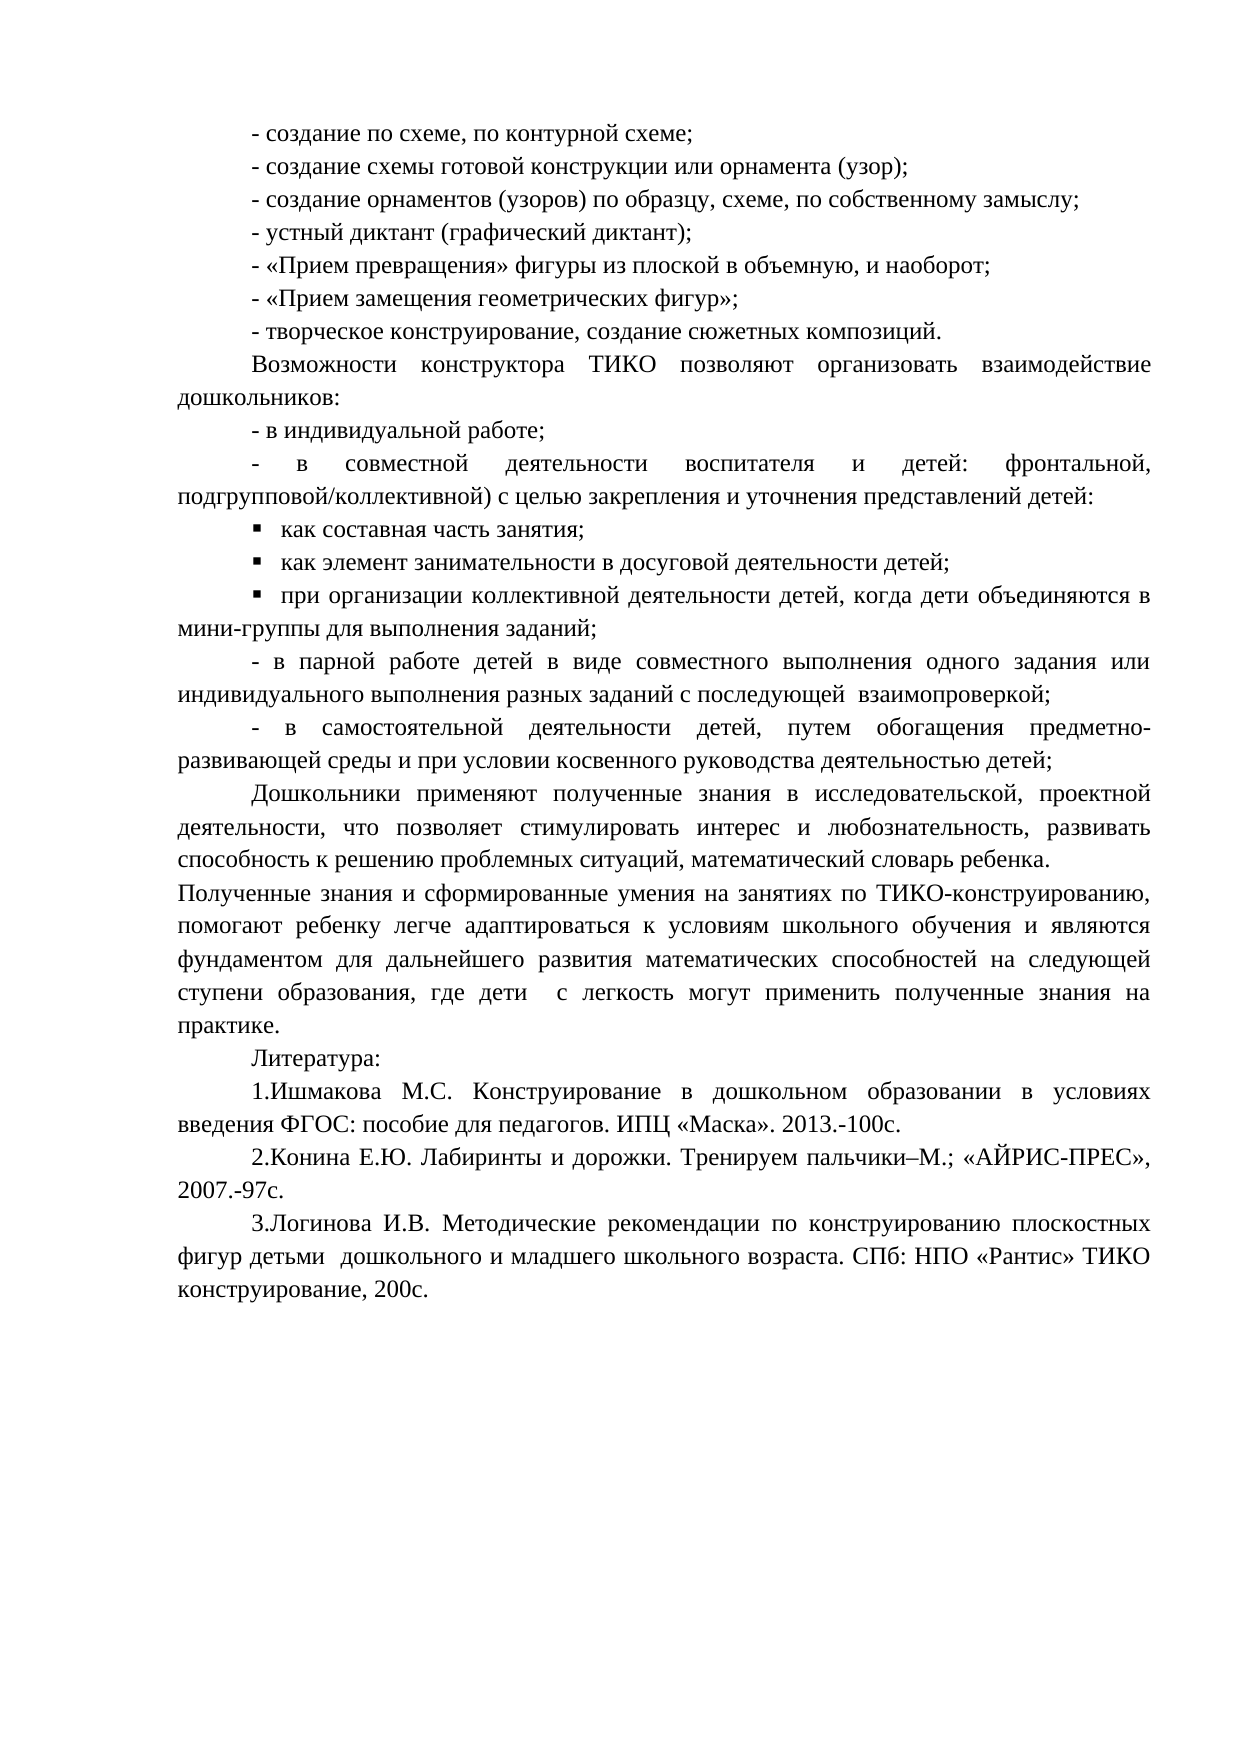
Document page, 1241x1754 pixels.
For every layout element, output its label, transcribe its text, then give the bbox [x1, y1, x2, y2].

text Литература: [177, 1043, 1152, 1071]
text - в индивидуальной работе; [177, 415, 1152, 444]
text - «Прием замещения геометрических фигур»; [177, 283, 1152, 312]
text - в парной работе детей в виде совместного выполнения одного задания или индивидуального выполнения разных заданий с последующей взаимопроверкой; [177, 646, 1152, 708]
text 2.Конина Е.Ю. Лабиринты и дорожки. Тренируем пальчики–М.; «АЙРИС-ПРЕС», 2007.-97с. [177, 1142, 1152, 1203]
text - творческое конструирование, создание сюжетных композиций. [177, 316, 1152, 345]
list как составная часть занятия; [177, 514, 1152, 543]
list при организации коллективной деятельности детей, когда дети объединяются в мини-группы для выполнения заданий; [177, 580, 1152, 642]
text 1.Ишмакова М.С. Конструирование в дошкольном образовании в условиях введения ФГОС: пособие для педагогов. ИПЦ «Маска». 2013.-100с. [177, 1076, 1152, 1137]
text Дошкольники применяют полученные знания в исследовательской, проектной деятельности, что позволяет стимулировать интерес и любознательность, развивать способность к решению проблемных ситуаций, математический словарь ребенка. Полученные знания и сформированные умения на занятиях по ТИКО-конструированию, помогают ребенку легче адаптироваться к условиям школьного обучения и являются фундаментом для дальнейшего развития математических способностей на следующей ступени образования, где дети с легкость могут применить полученные знания на практике. [177, 778, 1152, 1038]
text - создание по схеме, по контурной схеме; [177, 118, 1152, 147]
list как элемент занимательности в досуговой деятельности детей; [177, 547, 1152, 576]
text - устный диктант (графический диктант); [177, 217, 1152, 246]
text - в самостоятельной деятельности детей, путем обогащения предметно-развивающей среды и при условии косвенного руководства деятельностью детей; [177, 712, 1152, 774]
text - создание схемы готовой конструкции или орнамента (узор); [177, 151, 1152, 180]
text - «Прием превращения» фигуры из плоской в объемную, и наоборот; [177, 250, 1152, 279]
text 3.Логинова И.В. Методические рекомендации по конструированию плоскостных фигур детьми дошкольного и младшего школьного возраста. СПб: НПО «Рантис» ТИКО конструирование, 200с. [177, 1208, 1152, 1303]
text - создание орнаментов (узоров) по образцу, схеме, по собственному замыслу; [177, 184, 1152, 213]
text - в совместной деятельности воспитателя и детей: фронтальной, подгрупповой/коллективной) с целью закрепления и уточнения представлений детей: [177, 448, 1152, 510]
text Возможности конструктора ТИКО позволяют организовать взаимодействие дошкольников: [177, 349, 1152, 411]
